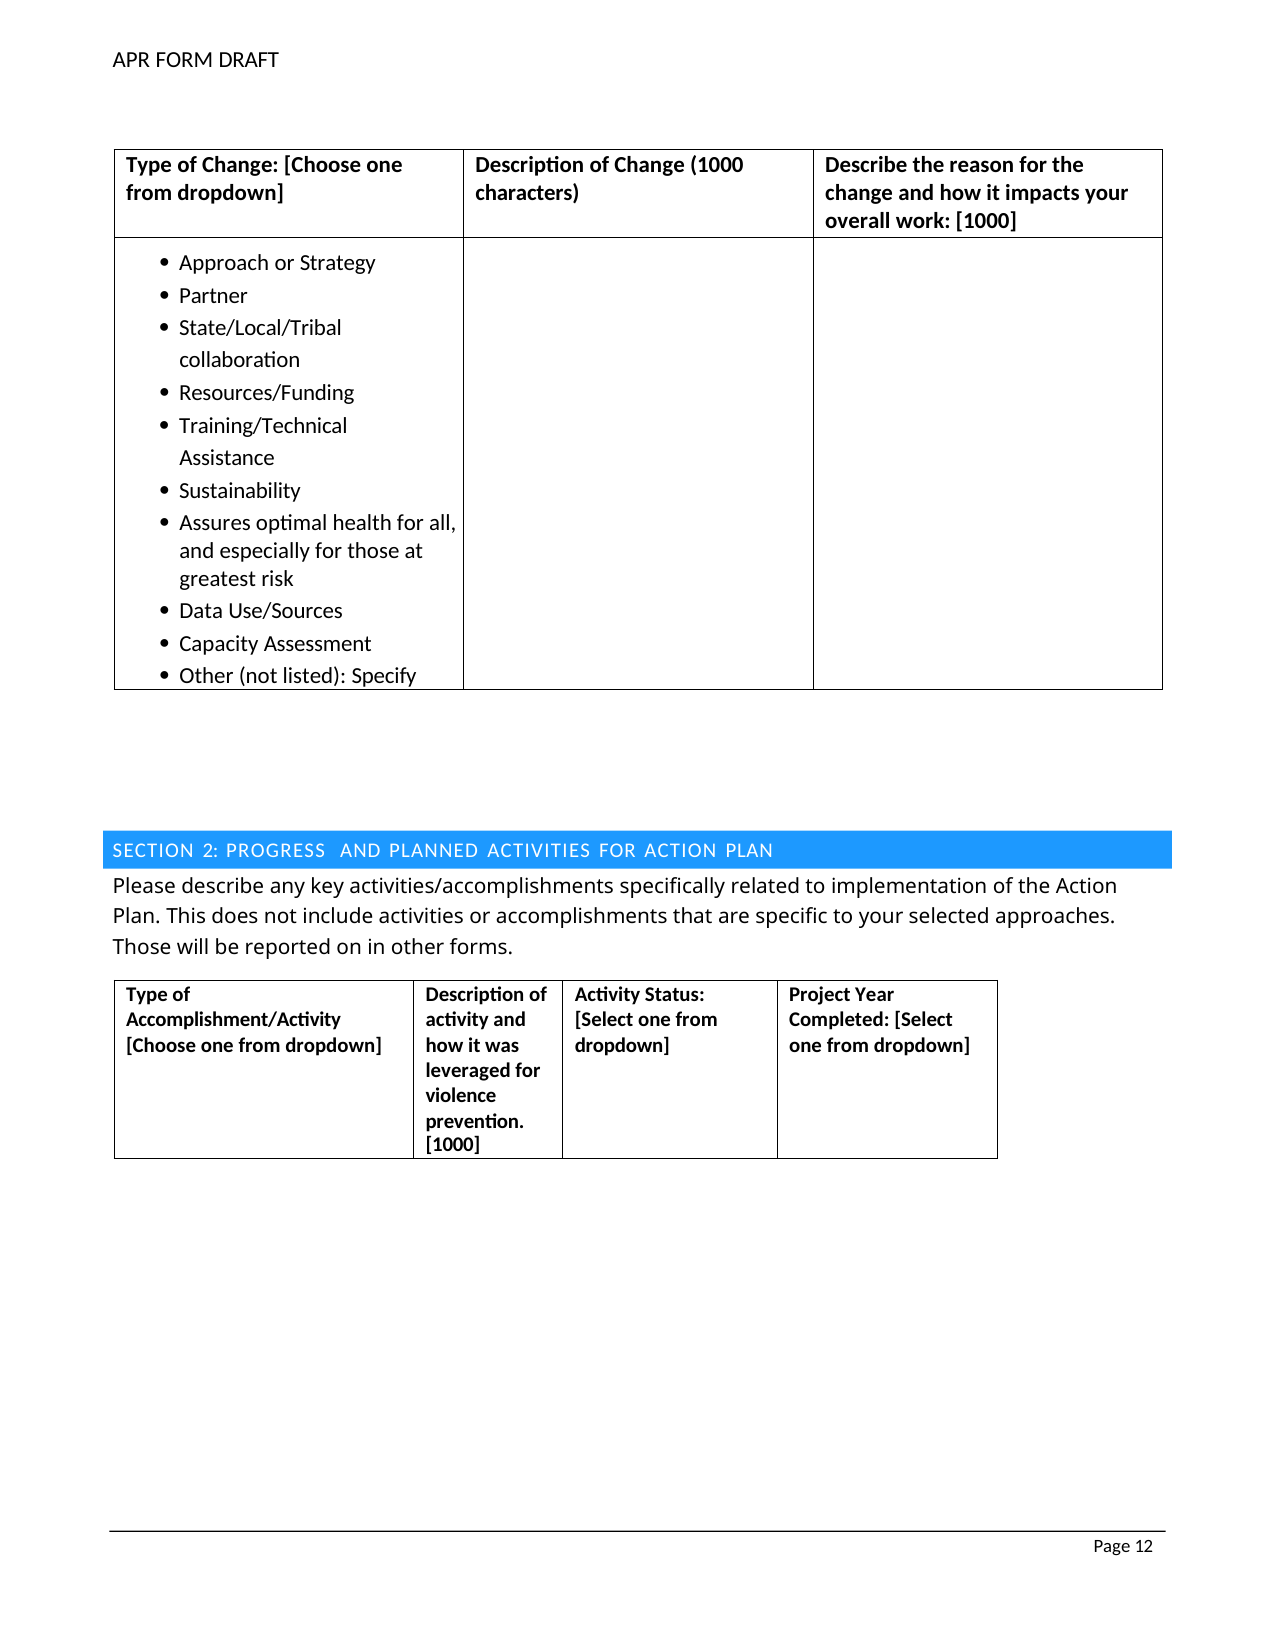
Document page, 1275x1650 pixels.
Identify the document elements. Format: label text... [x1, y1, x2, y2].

table_header Description of Change (1000 characters) [464, 150, 813, 237]
table_header Description of activity and how it was leveraged for violence prevention. [1000] [414, 981, 562, 1158]
text Please describe any key activities/accomplishments specifically related to implementation of the Action Plan. This does not include activities or accomplishments that are specific to your selected approaches. Those will be reported on in other forms. [112, 869, 1153, 961]
table_cell Approach or Strategy Partner State/Local/Tribal collaboration Resources/Funding Training/Technical Assistance Sustainability Assures optimal health for all, and especially for those at greatest risk Data Use/Sources Capacity Assessment Other (not listed): Specify [115, 238, 463, 689]
table_header Type of Change: [Choose one from dropdown] [115, 150, 463, 237]
table_header Type of Accomplishment/Activity [Choose one from dropdown] [115, 981, 413, 1158]
table_header Describe the reason for the change and how it impacts your overall work: [1000] [814, 150, 1162, 237]
table_header Project Year Completed: [Select one from dropdown] [778, 981, 997, 1158]
table_cell [814, 238, 1162, 689]
table_header Activity Status: [Select one from dropdown] [563, 981, 777, 1158]
table_cell [464, 238, 813, 689]
